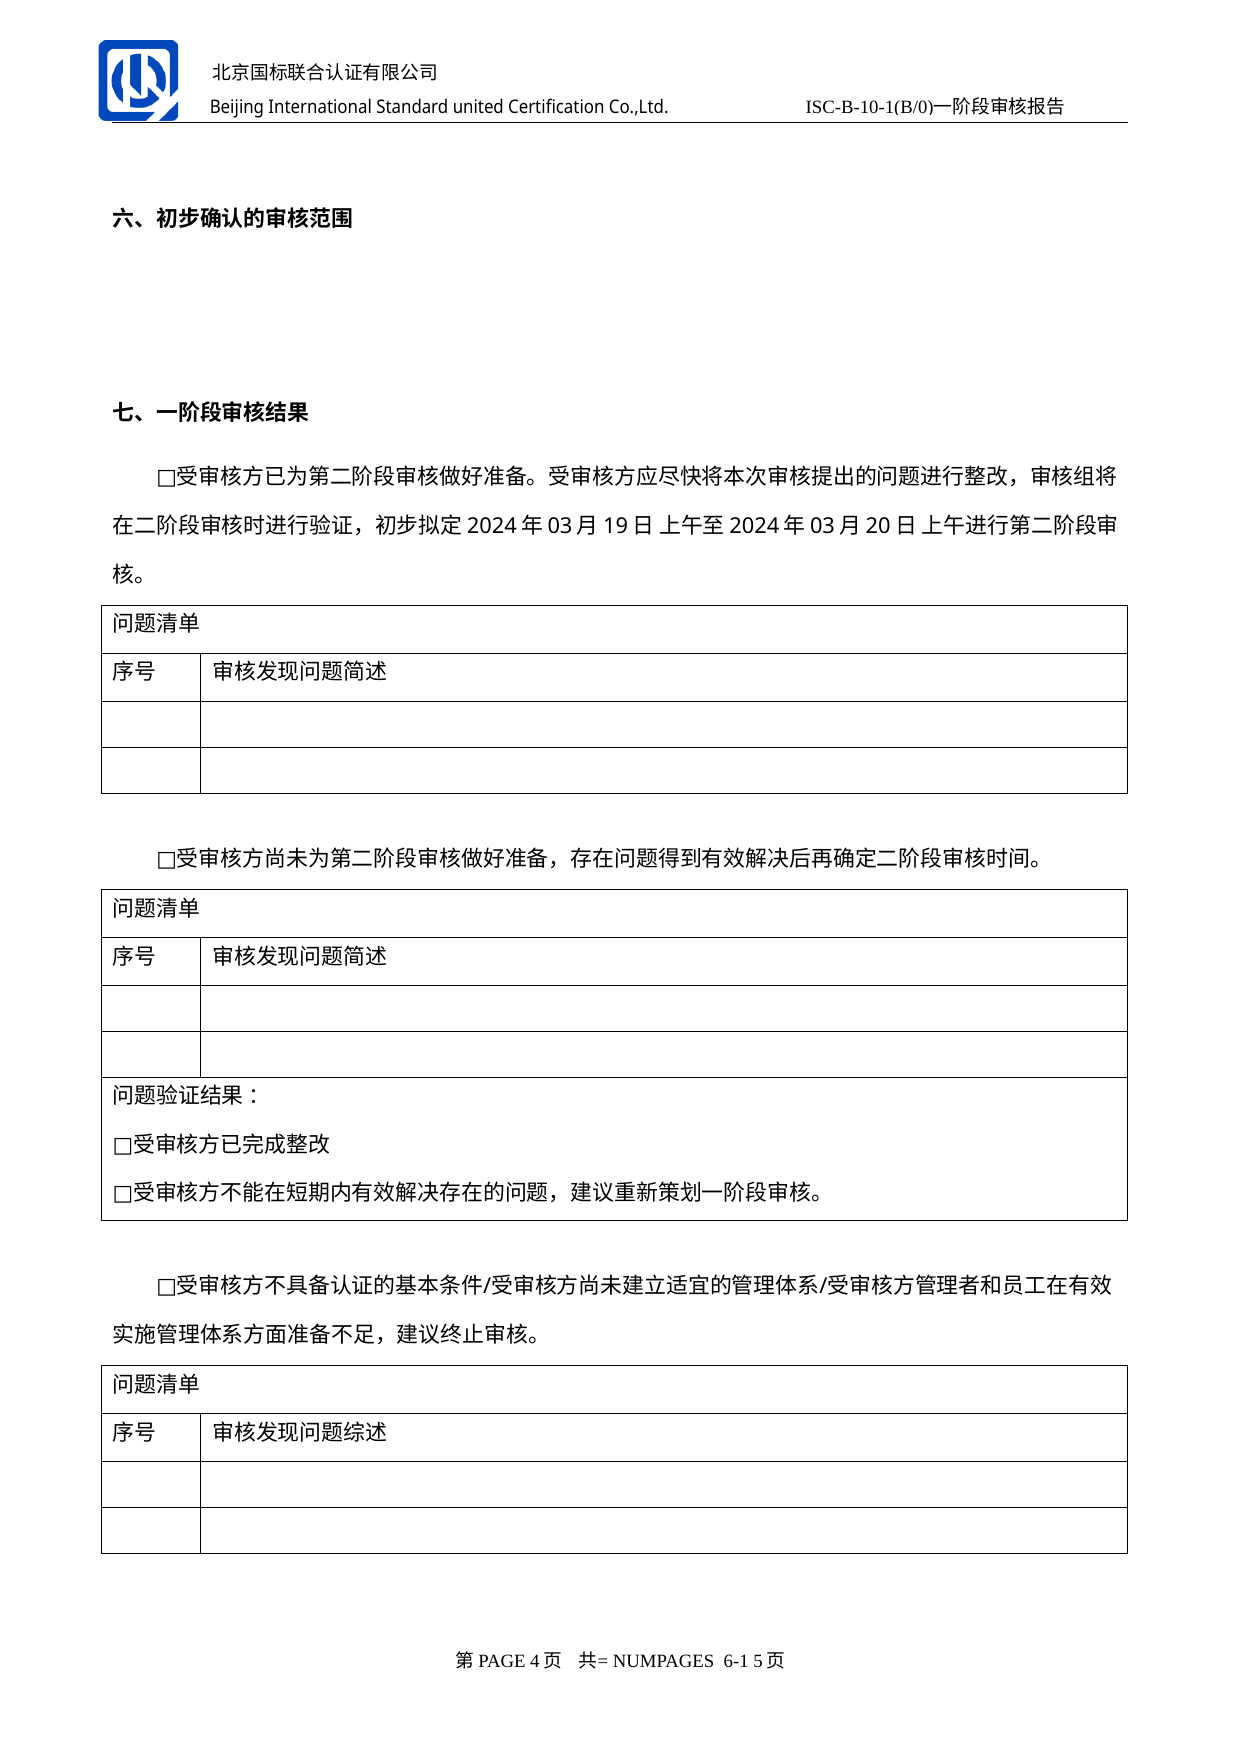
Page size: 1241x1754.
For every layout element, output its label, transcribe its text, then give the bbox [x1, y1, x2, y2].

table_cell [201, 702, 1127, 747]
table_cell [201, 748, 1127, 793]
table_cell 审核发现问题简述 [201, 654, 1127, 701]
table_cell [102, 986, 200, 1031]
table_cell 序号 [102, 654, 200, 701]
picture [98, 40, 179, 121]
table_header 问题清单 [102, 606, 1127, 653]
text □受审核方已为第二阶段审核做好准备。受审核方应尽快将本次审核提出的问题进行整改，审核组将在二阶段审核时进行验证，初步拟定2024年03月19日 上午至2024年03月20日 上午进行第二阶段审核。 [112, 459, 1128, 589]
table_cell [102, 702, 200, 747]
text □受审核方不具备认证的基本条件/受审核方尚未建立适宜的管理体系/受审核方管理者和员工在有效实施管理体系方面准备不足，建议终止审核。 [112, 1268, 1128, 1349]
table_header 问题清单 [102, 890, 1127, 937]
table_cell 序号 [102, 938, 200, 985]
text 六、初步确认的审核范围 [112, 201, 1128, 233]
text 七、一阶段审核结果 [112, 394, 1128, 427]
table_cell 审核发现问题综述 [201, 1414, 1127, 1461]
table_cell 序号 [102, 1414, 200, 1461]
table_cell [201, 1508, 1127, 1553]
table_cell [102, 1462, 200, 1507]
table_cell 审核发现问题简述 [201, 938, 1127, 985]
table_cell [102, 748, 200, 793]
table_header 问题清单 [102, 1366, 1127, 1413]
table_cell [201, 1462, 1127, 1507]
table_cell [102, 1032, 200, 1077]
table_cell [201, 1032, 1127, 1077]
table_cell 问题验证结果 ： □受审核方已完成整改 □受审核方不能在短期内有效解决存在的问题，建议重新策划一阶段审核。 [102, 1078, 1127, 1220]
table_cell [201, 986, 1127, 1031]
table_cell [102, 1508, 200, 1553]
text □受审核方尚未为第二阶段审核做好准备，存在问题得到有效解决后再确定二阶段审核时间。 [112, 841, 1128, 873]
